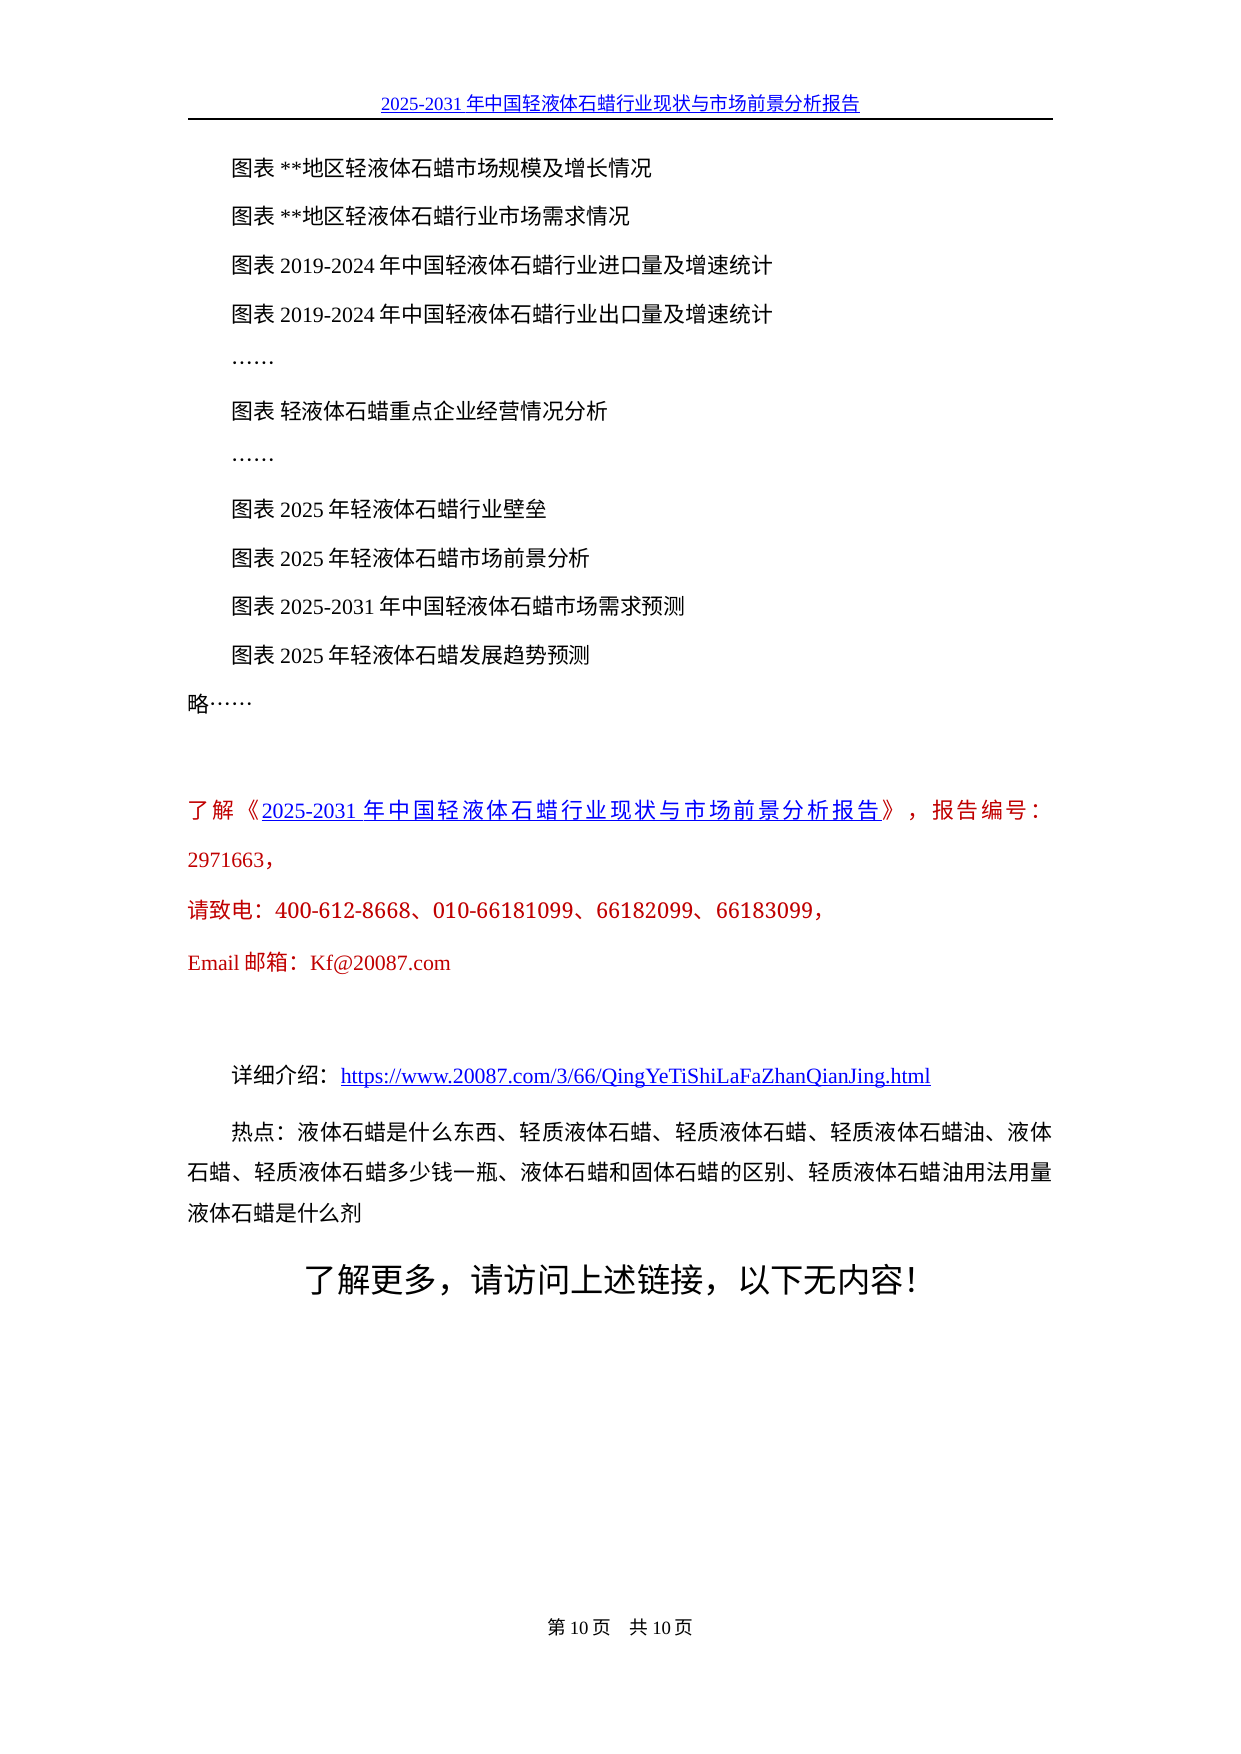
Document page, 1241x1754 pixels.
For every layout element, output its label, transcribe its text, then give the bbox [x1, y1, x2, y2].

text 请致电：400-612-8668、010-66181099、66182099、66183099， [187, 893, 1053, 926]
text 热点：液体石蜡是什么东西、轻质液体石蜡、轻质液体石蜡、轻质液体石蜡油、液体石蜡、轻质液体石蜡多少钱一瓶、液体石蜡和固体石蜡的区别、轻质液体石蜡油用法用量、液体石蜡是什么剂 [187, 1114, 1053, 1228]
title 了解更多，请访问上述链接，以下无内容！ [187, 1246, 1053, 1311]
text 详细介绍：https://www.20087.com/3/66/QingYeTiShiLaFaZhanQianJing.html [187, 1058, 1053, 1090]
text 了解《2025-2031年中国轻液体石蜡行业现状与市场前景分析报告》，报告编号：2971663， [187, 793, 1053, 874]
text Email邮箱：Kf@20087.com [187, 945, 1053, 977]
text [187, 150, 1053, 719]
